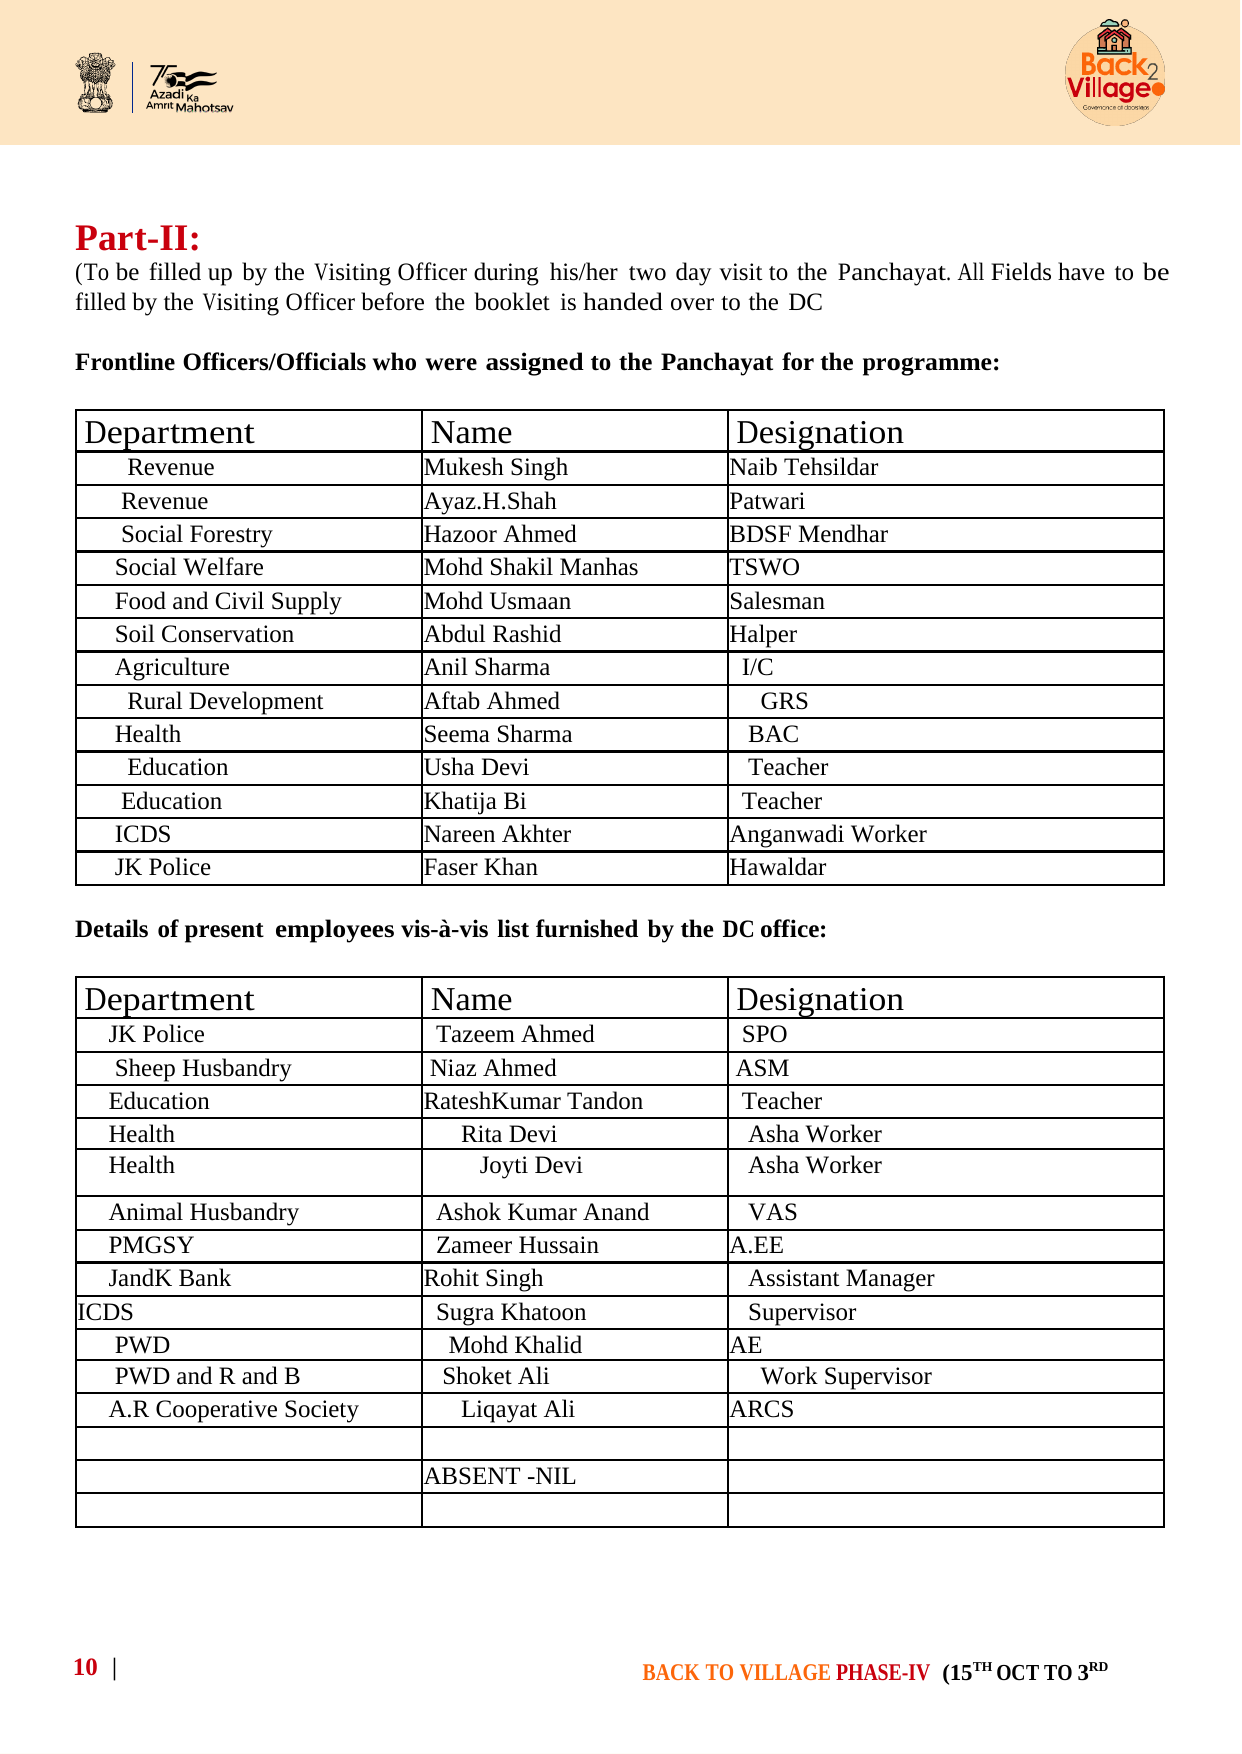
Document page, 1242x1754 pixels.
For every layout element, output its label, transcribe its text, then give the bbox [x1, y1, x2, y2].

table_cell AE [729, 1330, 1163, 1359]
table_cell RateshKumar Tandon [423, 1086, 727, 1117]
table_cell PWD [77, 1330, 421, 1359]
table_cell GRS [729, 686, 1163, 717]
table_cell Rita Devi [423, 1119, 727, 1148]
table_cell Health [77, 1119, 421, 1148]
table_cell Usha Devi [423, 753, 727, 784]
table_cell PMGSY [77, 1231, 421, 1261]
table_cell Nareen Akhter [423, 819, 727, 850]
table_cell Rohit Singh [423, 1264, 727, 1295]
table_cell JandK Bank [77, 1264, 421, 1295]
table_cell [77, 1428, 421, 1459]
table_header Name [423, 978, 727, 1017]
table_cell [423, 1428, 727, 1459]
table_cell Mohd Shakil Manhas [423, 553, 727, 584]
table_cell Soil Conservation [77, 619, 421, 650]
table_cell JK Police [77, 1019, 421, 1051]
table_cell VAS [729, 1197, 1163, 1228]
table_cell [77, 1494, 421, 1526]
table_cell A.EE [729, 1231, 1163, 1261]
table_cell Tazeem Ahmed [423, 1019, 727, 1051]
text (To be filled up by the Visiting Officer during his/her two day visit to the Panchayat. All Fields have to be [75, 258, 1242, 286]
table_cell Teacher [729, 786, 1163, 817]
text Frontline Officers/Officials who were assigned to the Panchayat for the programme: [75, 347, 1242, 375]
table_cell Sugra Khatoon [423, 1297, 727, 1328]
table_cell Faser Khan [423, 853, 727, 884]
table_cell Social Welfare [77, 553, 421, 584]
table_cell Teacher [729, 1086, 1163, 1117]
table_cell Mukesh Singh [423, 453, 727, 484]
table_cell Salesman [729, 586, 1163, 617]
table_cell Animal Husbandry [77, 1197, 421, 1228]
picture [73, 50, 118, 115]
table_cell Mohd Khalid [423, 1330, 727, 1359]
table_cell Mohd Usmaan [423, 586, 727, 617]
table_cell [729, 1494, 1163, 1526]
table_cell Rural Development [77, 686, 421, 717]
table_cell Ayaz.H.Shah [423, 486, 727, 517]
table_cell Patwari [729, 486, 1163, 517]
table_cell Supervisor [729, 1297, 1163, 1328]
table_cell Education [77, 1086, 421, 1117]
table_cell Assistant Manager [729, 1264, 1163, 1295]
table_header Designation [729, 978, 1163, 1017]
table_cell Hawaldar [729, 853, 1163, 884]
table_cell Shoket Ali [423, 1361, 727, 1392]
table_cell [729, 1461, 1163, 1492]
table_cell Revenue [77, 486, 421, 517]
picture [1063, 17, 1166, 126]
table_cell Seema Sharma [423, 719, 727, 750]
table_cell Education [77, 786, 421, 817]
text Part-II: [75, 215, 1242, 258]
table_cell BAC [729, 719, 1163, 750]
table_cell Teacher [729, 753, 1163, 784]
table_cell Abdul Rashid [423, 619, 727, 650]
table_cell Asha Worker [729, 1119, 1163, 1148]
table_cell ICDS [77, 1297, 421, 1328]
table_cell Ashok Kumar Anand [423, 1197, 727, 1228]
table_cell BDSF Mendhar [729, 519, 1163, 550]
table_cell A.R Cooperative Society [77, 1394, 421, 1426]
table_cell ARCS [729, 1394, 1163, 1426]
table_cell [77, 1461, 421, 1492]
table_header Department [77, 411, 421, 450]
table_cell Work Supervisor [729, 1361, 1163, 1392]
table_cell SPO [729, 1019, 1163, 1051]
table_cell Halper [729, 619, 1163, 650]
table_cell Health [77, 719, 421, 750]
table_cell Sheep Husbandry [77, 1053, 421, 1084]
table_cell Liqayat Ali [423, 1394, 727, 1426]
table_cell [423, 1494, 727, 1526]
table_cell Joyti Devi [423, 1150, 727, 1195]
table_cell I/C [729, 653, 1163, 684]
table_cell Social Forestry [77, 519, 421, 550]
table_cell [729, 1428, 1163, 1459]
table_cell Health [77, 1150, 421, 1195]
table_cell PWD and R and B [77, 1361, 421, 1392]
table_cell Khatija Bi [423, 786, 727, 817]
table_cell Asha Worker [729, 1150, 1163, 1195]
text filled by the Visiting Officer before the booklet is handed over to the DC [75, 287, 1242, 316]
table_cell Naib Tehsildar [729, 453, 1163, 484]
table_cell Aftab Ahmed [423, 686, 727, 717]
table_cell ICDS [77, 819, 421, 850]
table_header Designation [729, 411, 1163, 450]
table_cell Agriculture [77, 653, 421, 684]
table_cell Niaz Ahmed [423, 1053, 727, 1084]
table_cell Education [77, 753, 421, 784]
table_cell ASM [729, 1053, 1163, 1084]
table_cell Zameer Hussain [423, 1231, 727, 1261]
table_cell Anganwadi Worker [729, 819, 1163, 850]
table_cell Revenue [77, 453, 421, 484]
table_header Name [423, 411, 727, 450]
text Details of present employees vis-à-vis list furnished by the DC office: [75, 914, 1242, 943]
table_cell TSWO [729, 553, 1163, 584]
table_cell JK Police [77, 853, 421, 884]
table_cell Hazoor Ahmed [423, 519, 727, 550]
table_cell ABSENT -NIL [423, 1461, 727, 1492]
table_cell Anil Sharma [423, 653, 727, 684]
table_cell Food and Civil Supply [77, 586, 421, 617]
table_header Department [77, 978, 421, 1017]
picture [143, 60, 235, 115]
